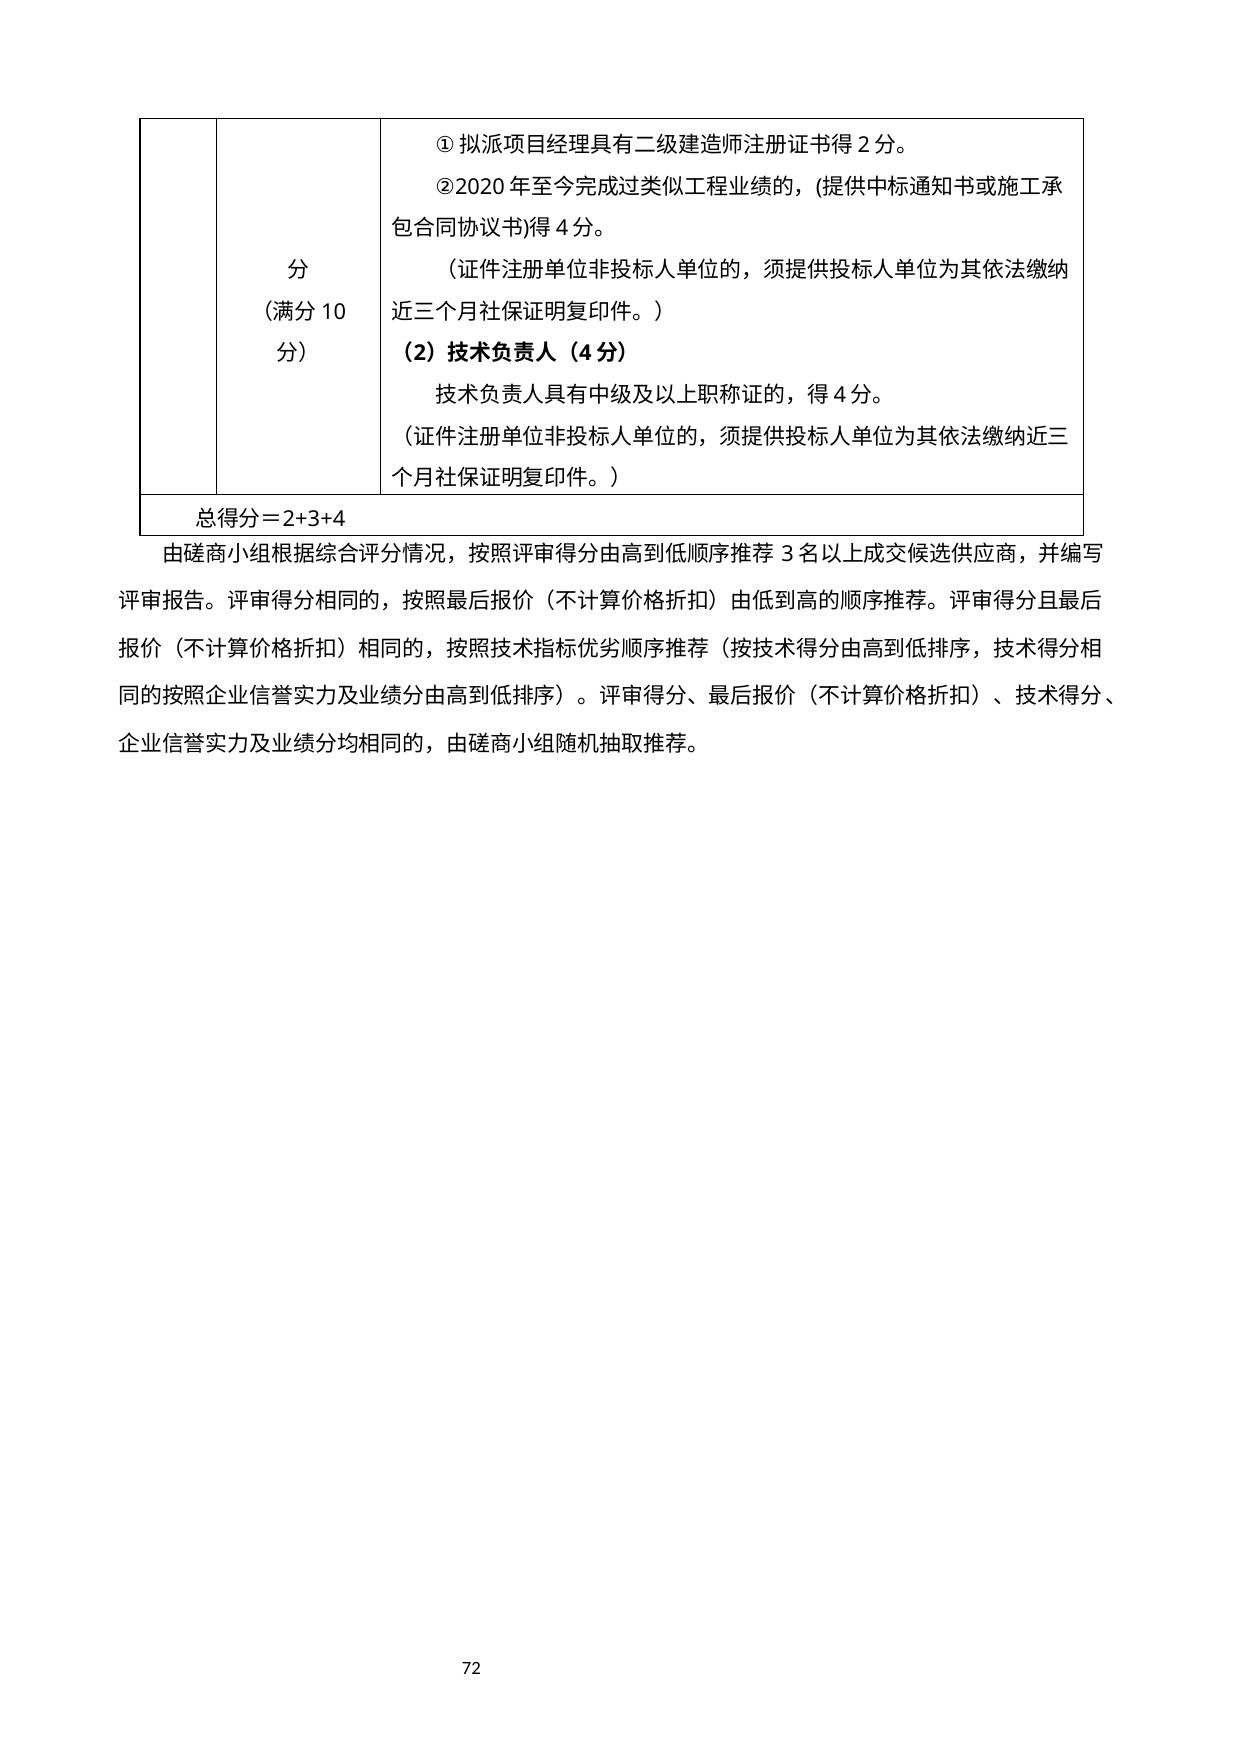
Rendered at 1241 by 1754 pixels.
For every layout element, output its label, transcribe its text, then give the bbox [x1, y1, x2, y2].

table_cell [381, 119, 1083, 494]
table_cell 4 [141, 119, 216, 494]
table_cell 总得分＝2+3+4 [141, 495, 1083, 535]
table_cell 项目管理机构分 （满分10分） [217, 119, 380, 494]
text 由磋商小组根据综合评分情况，按照评审得分由高到低顺序推荐3名以上成交候选供应商，并编写评审报告。评审得分相同的，按照最后报价（不计算价格折扣）由低到高的顺序推荐。评审得分且最后报价（不计算价格折扣）相同的，按照技术指标优劣顺序推荐（按技术得分由高到低排序，技术得分相同的按照企业信誉实力及业绩分由高到低排序）。评审得分、最后报价（不计算价格折扣）、技术得分、企业信誉实力及业绩分均相同的，由磋商小组随机抽取推荐。 [118, 536, 1105, 758]
